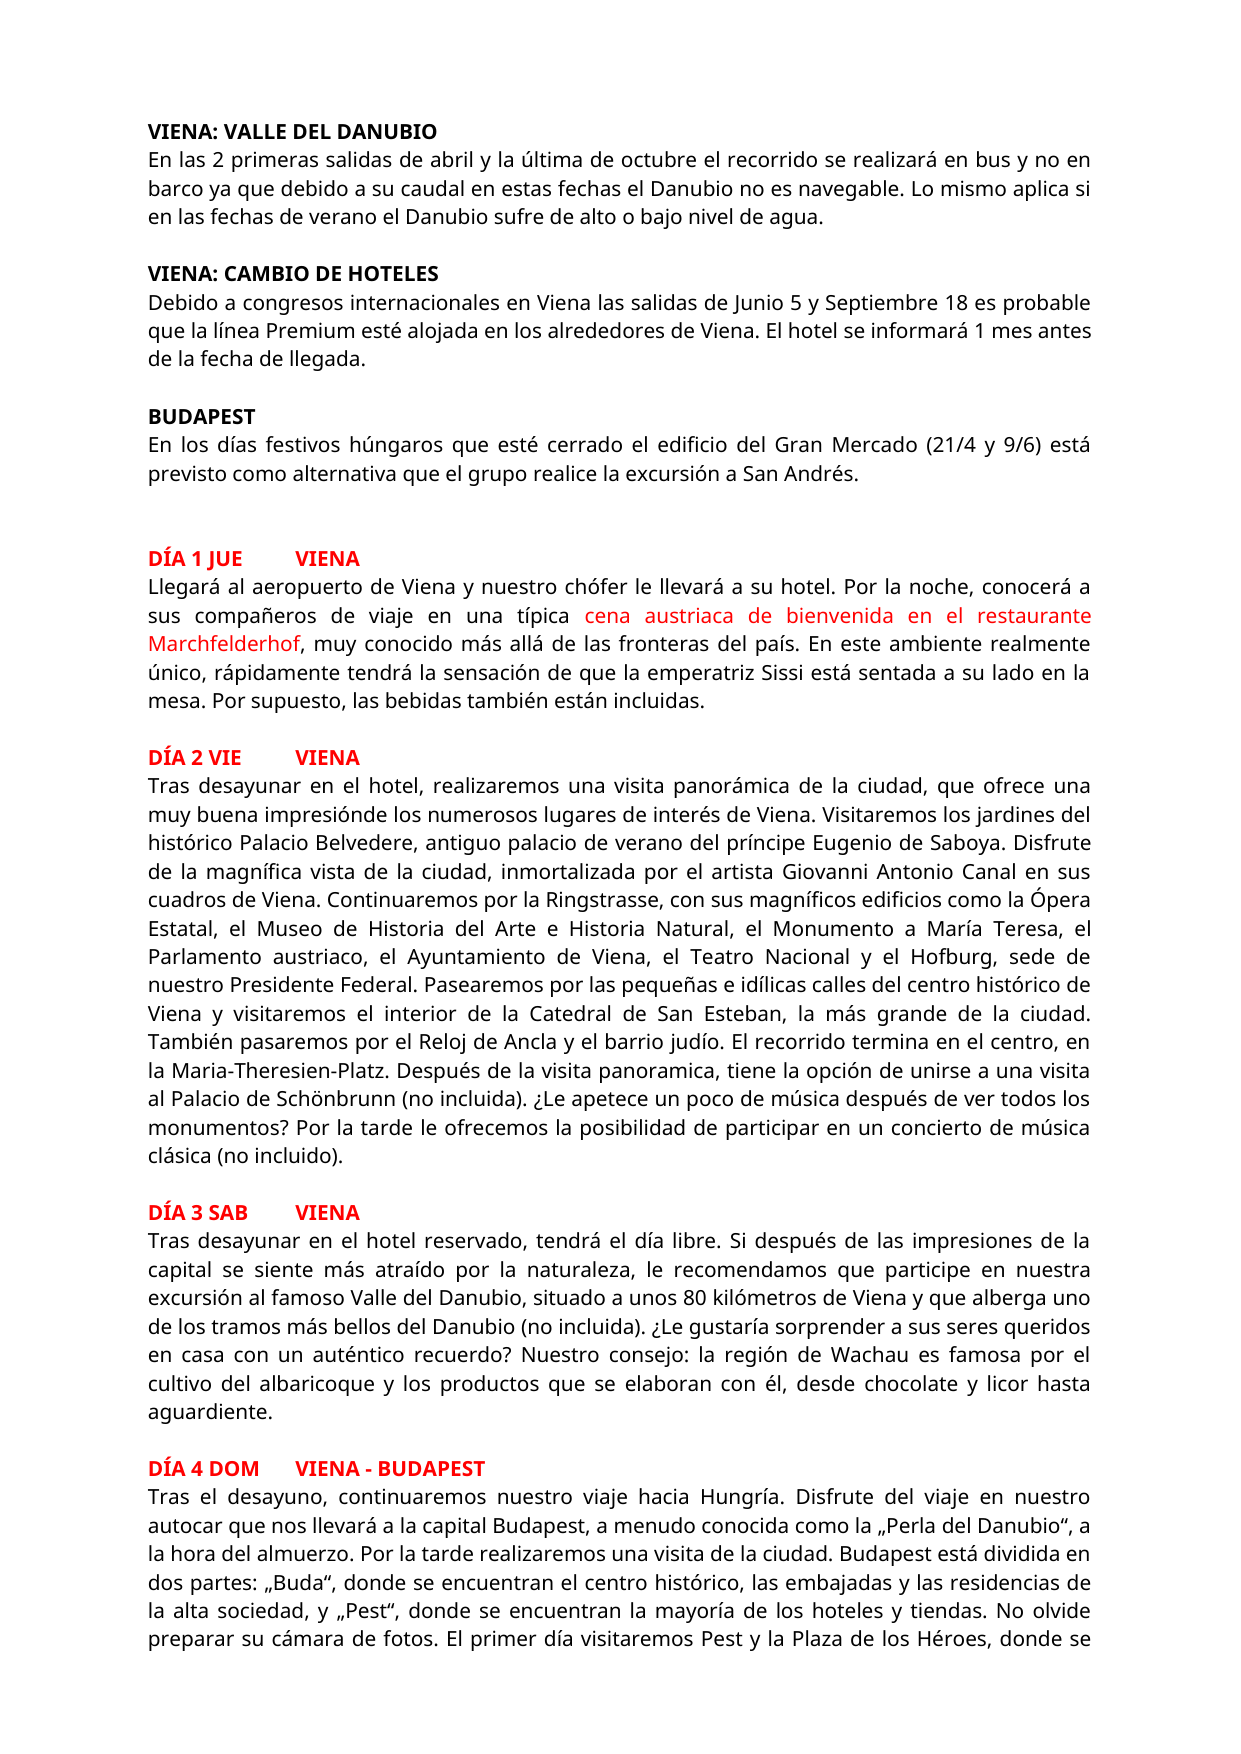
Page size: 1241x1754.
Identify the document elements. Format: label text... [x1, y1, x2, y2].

text VIENA: CAMBIO DE HOTELES [148, 259, 1092, 288]
text VIENA: VALLE DEL DANUBIO [148, 117, 1092, 146]
subtitle DÍA 1 JUE VIENA [148, 544, 1092, 572]
subtitle DÍA 2 VIE VIENA [148, 743, 1092, 771]
text En las 2 primeras salidas de abril y la última de octubre el recorrido se realizará en bus y no en barco ya que debido a su caudal en estas fechas el Danubio no es navegable. Lo mismo aplica si en las fechas de verano el Danubio sufre de alto o bajo nivel de agua. [148, 146, 1092, 231]
subtitle DÍA 3 SAB VIENA [148, 1198, 1092, 1226]
text En los días festivos húngaros que esté cerrado el edificio del Gran Mercado (21/4 y 9/6) está previsto como alternativa que el grupo realice la excursión a San Andrés. [148, 430, 1092, 487]
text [148, 1482, 1092, 1653]
subtitle DÍA 4 DOM VIENA - BUDAPEST [148, 1454, 1092, 1482]
text BUDAPEST [148, 402, 1092, 430]
text Tras desayunar en el hotel reservado, tendrá el día libre. Si después de las impresiones de la capital se siente más atraído por la naturaleza, le recomendamos que participe en nuestra excursión al famoso Valle del Danubio, situado a unos 80 kilómetros de Viena y que alberga uno de los tramos más bellos del Danubio (no incluida). ¿Le gustaría sorprender a sus seres queridos en casa con un auténtico recuerdo? Nuestro consejo: la región de Wachau es famosa por el cultivo del albaricoque y los productos que se elaboran con él, desde chocolate y licor hasta aguardiente. [148, 1226, 1092, 1426]
text Debido a congresos internacionales en Viena las salidas de Junio 5 y Septiembre 18 es probable que la línea Premium esté alojada en los alrededores de Viena. El hotel se informará 1 mes antes de la fecha de llegada. [148, 288, 1092, 373]
text Llegará al aeropuerto de Viena y nuestro chófer le llevará a su hotel. Por la noche, conocerá a sus compañeros de viaje en una típica cena austriaca de bienvenida en el restaurante Marchfelderhof, muy conocido más allá de las fronteras del país. En este ambiente realmente único, rápidamente tendrá la sensación de que la emperatriz Sissi está sentada a su lado en la mesa. Por supuesto, las bebidas también están incluidas. [148, 572, 1092, 714]
text Tras desayunar en el hotel, realizaremos una visita panorámica de la ciudad, que ofrece una muy buena impresiónde los numerosos lugares de interés de Viena. Visitaremos los jardines del histórico Palacio Belvedere, antiguo palacio de verano del príncipe Eugenio de Saboya. Disfrute de la magnífica vista de la ciudad, inmortalizada por el artista Giovanni Antonio Canal en sus cuadros de Viena. Continuaremos por la Ringstrasse, con sus magníficos edificios como la Ópera Estatal, el Museo de Historia del Arte e Historia Natural, el Monumento a María Teresa, el Parlamento austriaco, el Ayuntamiento de Viena, el Teatro Nacional y el Hofburg, sede de nuestro Presidente Federal. Pasearemos por las pequeñas e idílicas calles del centro histórico de Viena y visitaremos el interior de la Catedral de San Esteban, la más grande de la ciudad. También pasaremos por el Reloj de Ancla y el barrio judío. El recorrido termina en el centro, en la Maria-Theresien-Platz. Después de la visita panoramica, tiene la opción de unirse a una visita al Palacio de Schönbrunn (no incluida). ¿Le apetece un poco de música después de ver todos los monumentos? Por la tarde le ofrecemos la posibilidad de participar en un concierto de música clásica (no incluido). [148, 771, 1092, 1169]
